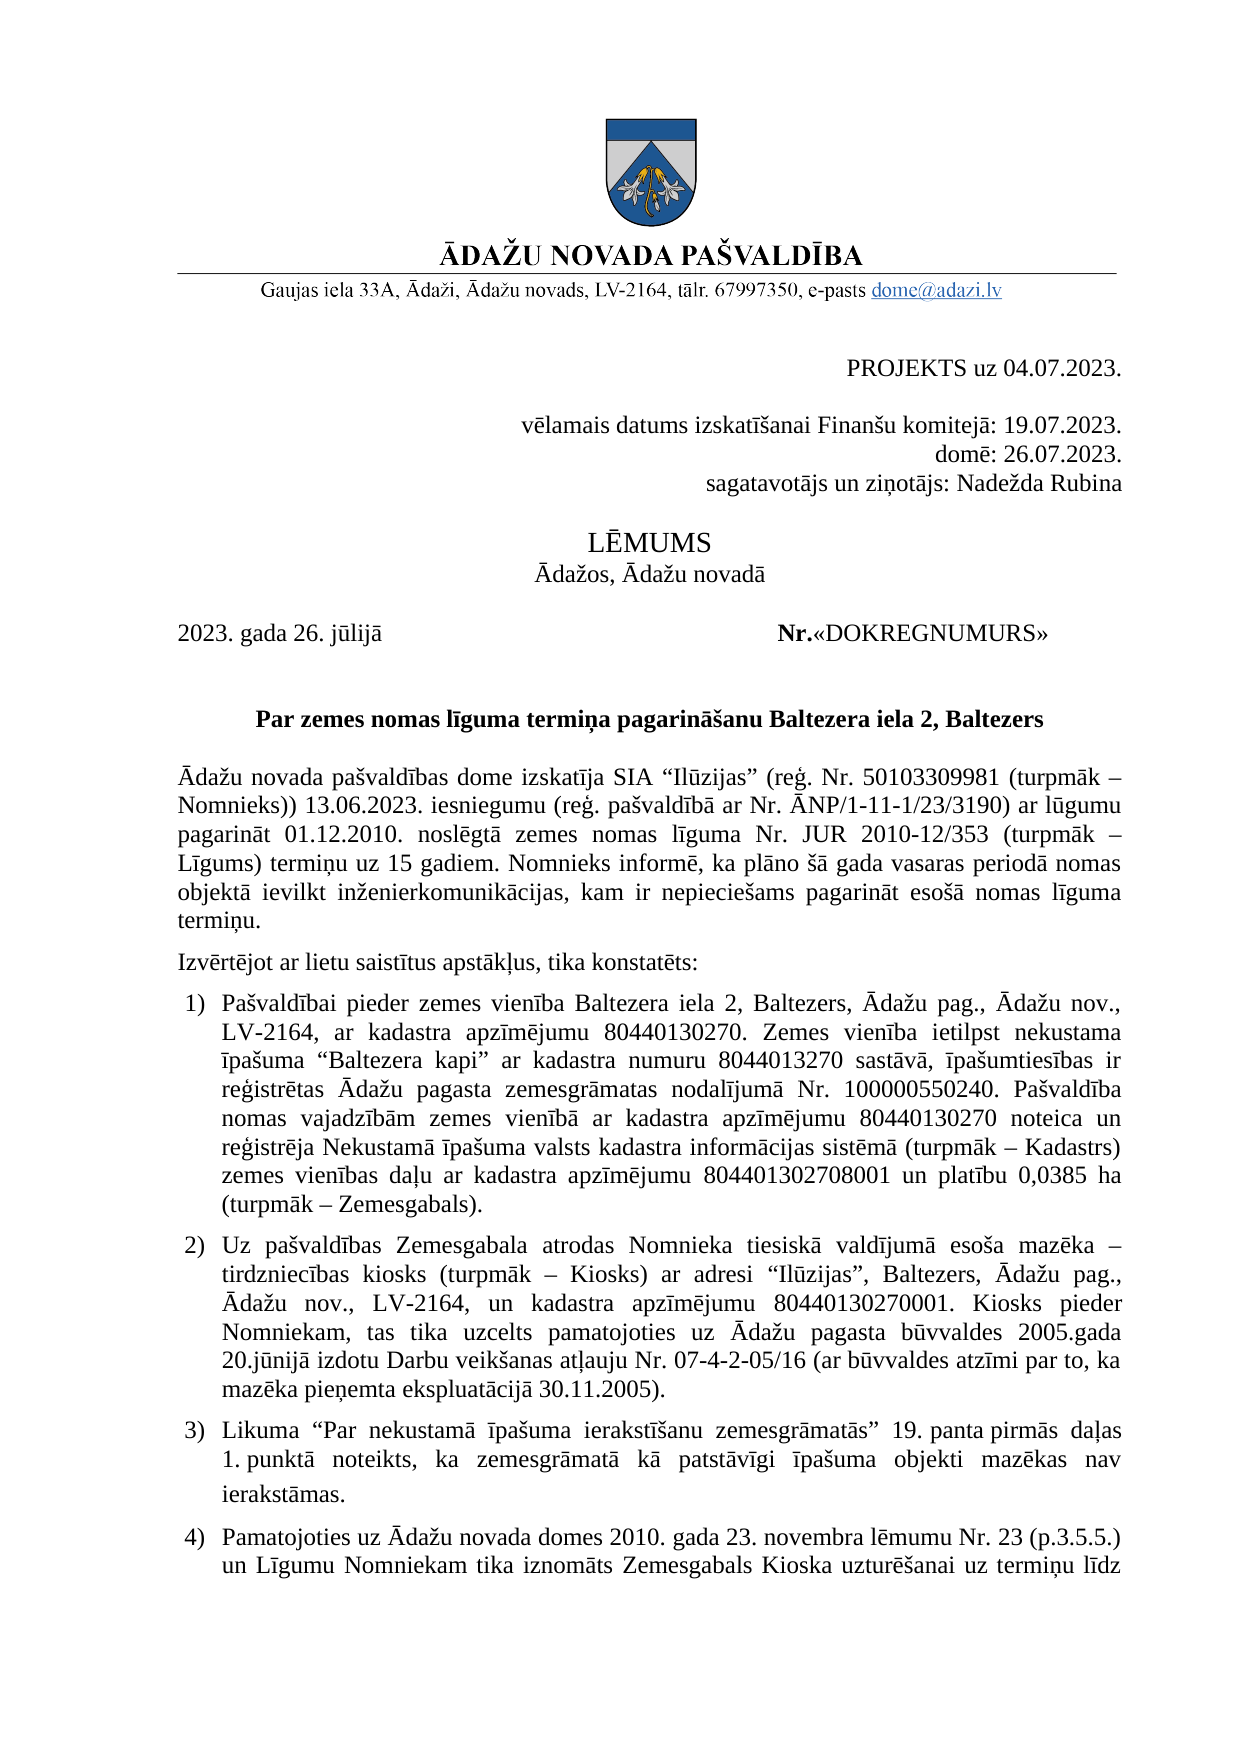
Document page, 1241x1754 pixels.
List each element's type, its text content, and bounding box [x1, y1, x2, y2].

text 2023. gada 26. jūlijā Nr.«DOKREGNUMURS» [177, 618, 1122, 647]
list Likuma “Par nekustamā īpašuma ierakstīšanu zemesgrāmatās” 19. panta pirmās daļas 1. punktā noteikts, ka zemesgrāmatā kā patstāvīgi īpašuma objekti mazēkas nav ierakstāmas. [184, 1416, 1122, 1509]
list Uz pašvaldības Zemesgabala atrodas Nomnieka tiesiskā valdījumā esoša mazēka – tirdzniecības kiosks (turpmāk – Kiosks) ar adresi “Ilūzijas”, Baltezers, Ādažu pag., Ādažu nov., LV-2164, un kadastra apzīmējumu 80440130270001. Kiosks pieder Nomniekam, tas tika uzcelts pamatojoties uz Ādažu pagasta būvvaldes 2005.gada 20.jūnijā izdotu Darbu veikšanas atļauju Nr. 07-4-2-05/16 (ar būvvaldes atzīmi par to, ka mazēka pieņemta ekspluatācijā 30.11.2005). [184, 1231, 1122, 1403]
text vēlamais datums izskatīšanai Finanšu komitejā: 19.07.2023. [177, 410, 1122, 439]
picture [177, 118, 1117, 310]
list Pašvaldībai pieder zemes vienība Baltezera iela 2, Baltezers, Ādažu pag., Ādažu nov., LV-2164, ar kadastra apzīmējumu 80440130270. Zemes vienība ietilpst nekustama īpašuma “Baltezera kapi” ar kadastra numuru 8044013270 sastāvā, īpašumtiesības ir reģistrētas Ādažu pagasta zemesgrāmatas nodalījumā Nr. 100000550240. Pašvaldība nomas vajadzībām zemes vienībā ar kadastra apzīmējumu 80440130270 noteica un reģistrēja Nekustamā īpašuma valsts kadastra informācijas sistēmā (turpmāk – Kadastrs) zemes vienības daļu ar kadastra apzīmējumu 804401302708001 un platību 0,0385 ha (turpmāk – Zemesgabals). [184, 988, 1122, 1218]
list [184, 1522, 1122, 1579]
text PROJEKTS uz 04.07.2023. [177, 353, 1122, 382]
text LĒMUMS [177, 525, 1122, 559]
text Izvērtējot ar lietu saistītus apstākļus, tika konstatēts: [177, 947, 1122, 976]
text Par zemes nomas līguma termiņa pagarināšanu Baltezera iela 2, Baltezers [177, 704, 1122, 733]
text Ādažos, Ādažu novadā [177, 559, 1122, 588]
text Ādažu novada pašvaldības dome izskatīja SIA “Ilūzijas” (reģ. Nr. 50103309981 (turpmāk – Nomnieks)) 13.06.2023. iesniegumu (reģ. pašvaldībā ar Nr. ĀNP/1-11-1/23/3190) ar lūgumu pagarināt 01.12.2010. noslēgtā zemes nomas līguma Nr. JUR 2010-12/353 (turpmāk – Līgums) termiņu uz 15 gadiem. Nomnieks informē, ka plāno šā gada vasaras periodā nomas objektā ievilkt inženierkomunikācijas, kam ir nepieciešams pagarināt esošā nomas līguma termiņu. [177, 762, 1122, 934]
text sagatavotājs un ziņotājs: Nadežda Rubina [177, 468, 1122, 497]
text domē: 26.07.2023. [177, 439, 1122, 468]
